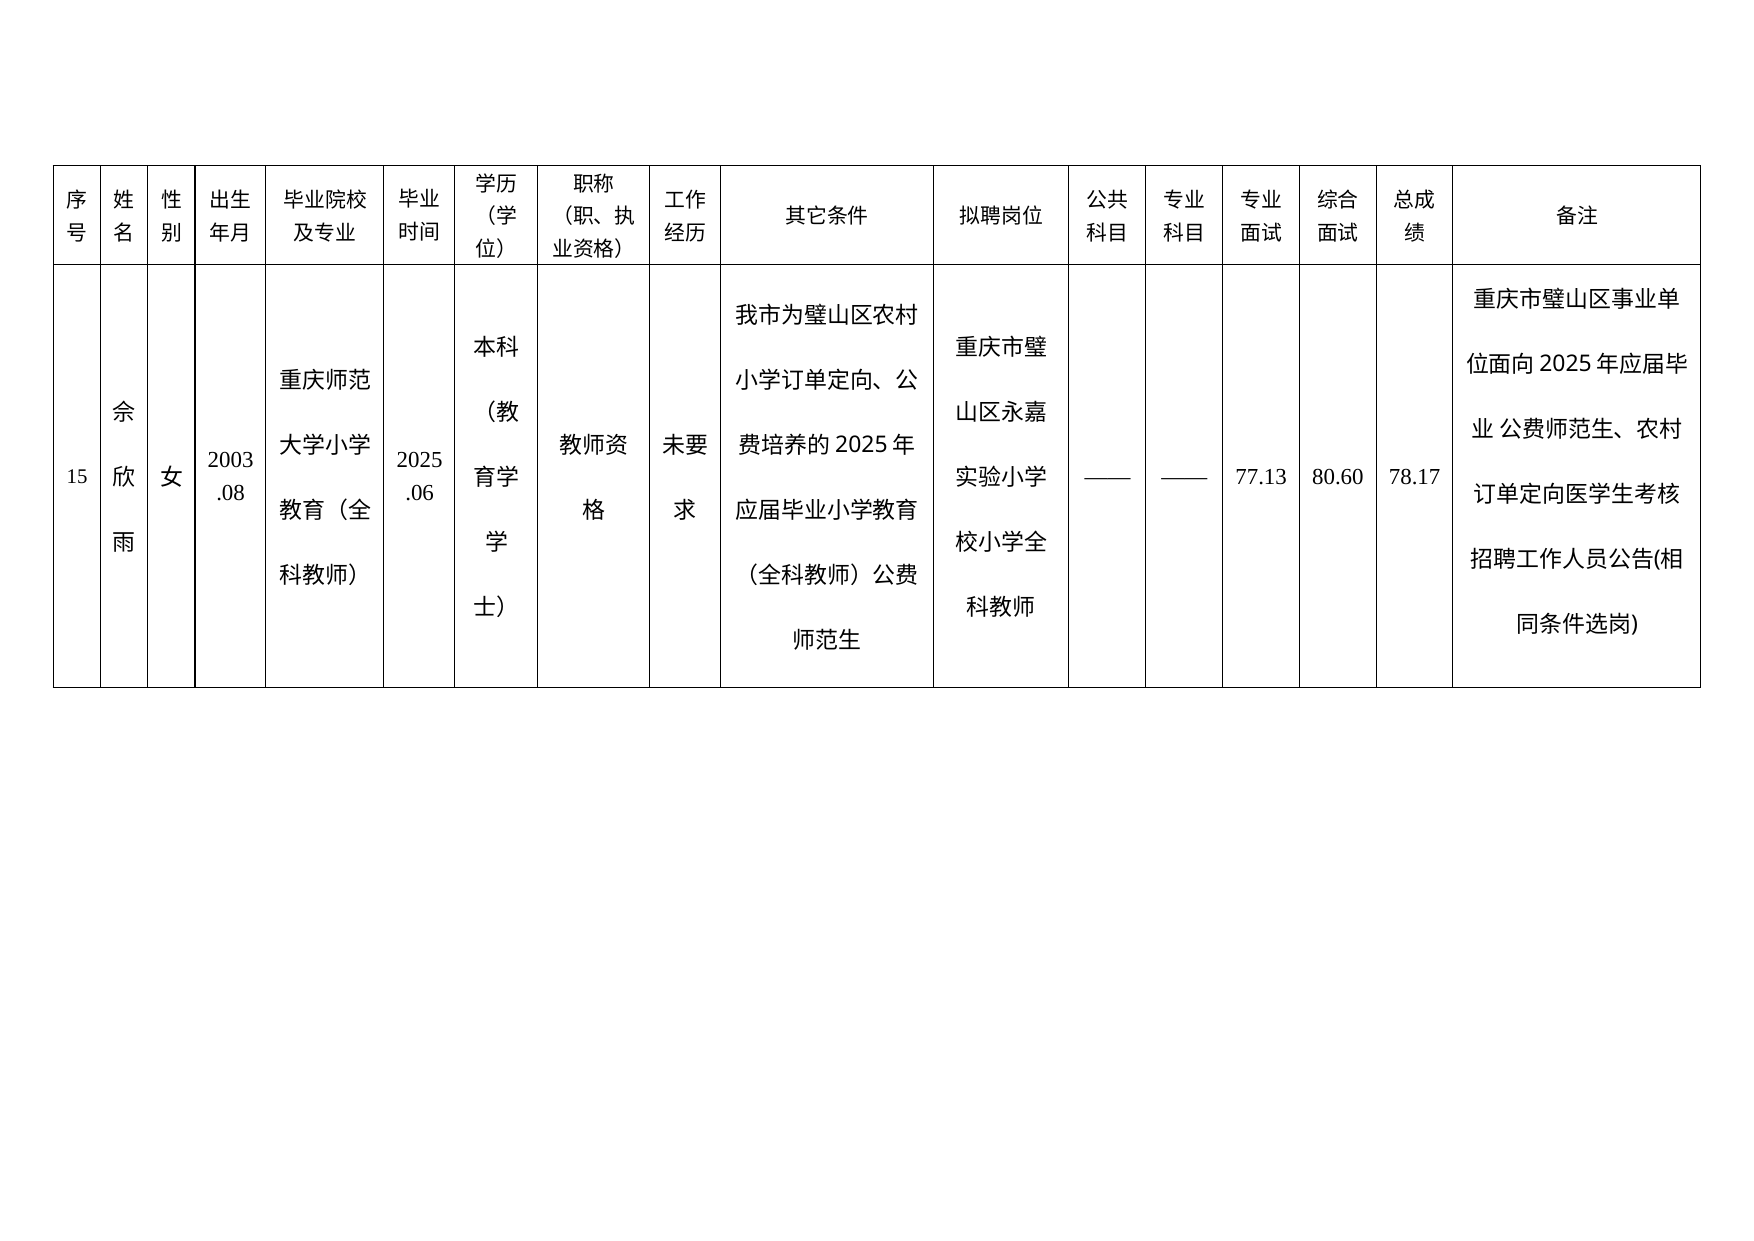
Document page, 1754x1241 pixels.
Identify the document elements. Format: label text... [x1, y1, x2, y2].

table_cell 77.13 [1223, 265, 1299, 687]
table_cell 15 [54, 265, 100, 687]
table_header 其它条件 [721, 166, 933, 264]
table_cell 2003.08 [196, 265, 265, 687]
table_cell —— [1069, 265, 1145, 687]
table_header 总成绩 [1377, 166, 1452, 264]
table_header 性别 [148, 166, 194, 264]
table_header 工作经历 [650, 166, 720, 264]
table_cell 重庆市璧山区事业单位面向2025年应届毕业 公费师范生、农村订单定向医学生考核招聘工作人员公告(相同条件选岗) [1453, 265, 1700, 687]
table_cell 重庆师范大学小学教育（全科教师） [266, 265, 383, 687]
table_cell 重庆市璧山区永嘉实验小学校小学全科教师 [934, 265, 1068, 687]
table_cell 我市为璧山区农村小学订单定向、公费培养的2025年应届毕业小学教育（全科教师）公费师范生 [721, 265, 933, 687]
table_header 姓名 [101, 166, 147, 264]
table_cell 女 [148, 265, 194, 687]
table_header 出生 年月 [196, 166, 265, 264]
table_header 毕业院校及专业 [266, 166, 383, 264]
table_cell 80.60 [1300, 265, 1376, 687]
table_header 综合 面试 [1300, 166, 1376, 264]
table_header 职称 （职、执业资格） [538, 166, 649, 264]
table_header 拟聘岗位 [934, 166, 1068, 264]
table_cell 78.17 [1377, 265, 1452, 687]
table_header 毕业 时间 [384, 166, 454, 264]
table_cell 本科 （教育学学士） [455, 265, 537, 687]
table_cell 佘欣雨 [101, 265, 147, 687]
table_header 专业 面试 [1223, 166, 1299, 264]
table_cell 2025.06 [384, 265, 454, 687]
table_cell 教师资格 [538, 265, 649, 687]
table_header 专业科目 [1146, 166, 1222, 264]
table_cell —— [1146, 265, 1222, 687]
table_header 公共科目 [1069, 166, 1145, 264]
table_header 学历 （学位） [455, 166, 537, 264]
table_header 序号 [54, 166, 100, 264]
table_cell 未要求 [650, 265, 720, 687]
table_header 备注 [1453, 166, 1700, 264]
